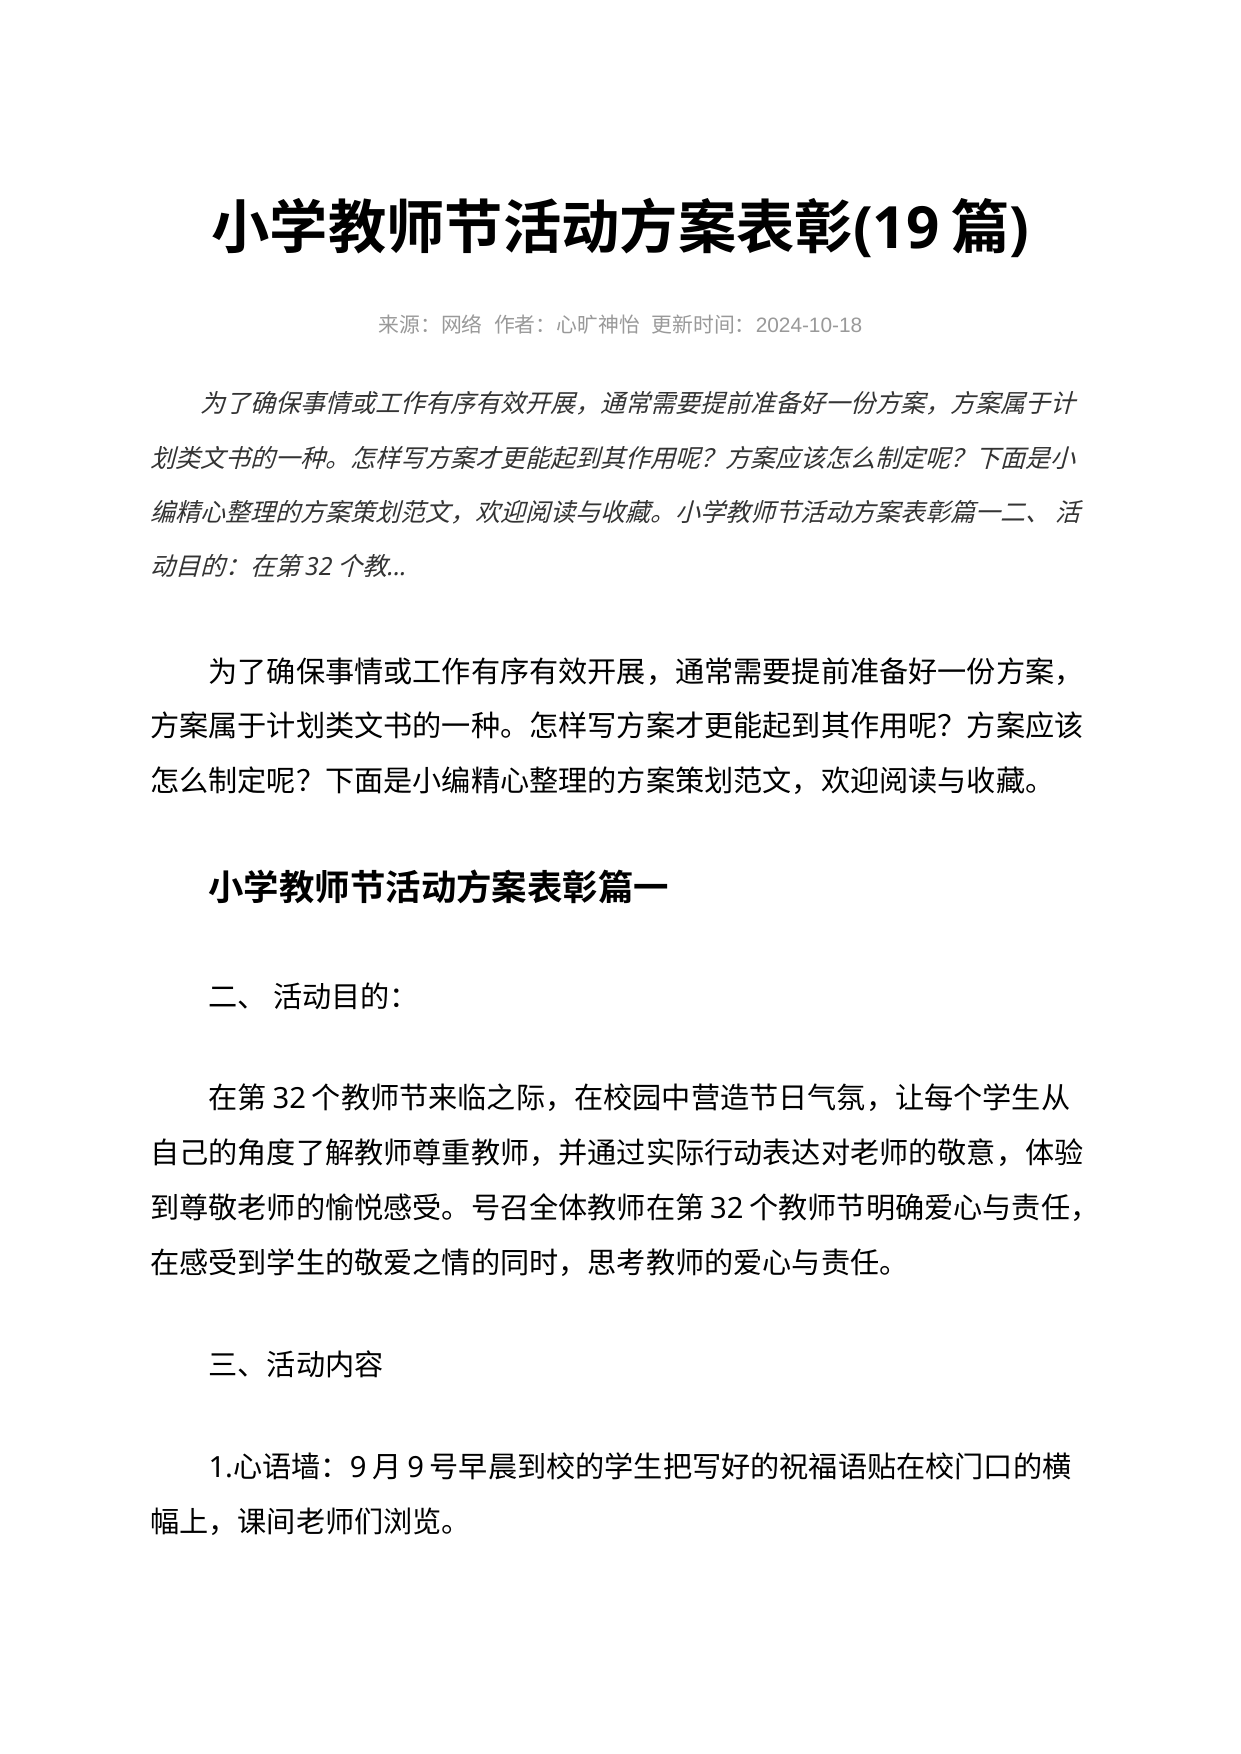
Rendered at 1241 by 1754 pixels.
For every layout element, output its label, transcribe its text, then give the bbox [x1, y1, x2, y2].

subtitle 小学教师节活动方案表彰(19篇) [150, 181, 1090, 266]
text 来源：网络 作者：心旷神怡 更新时间：2024-10-18 [150, 313, 1090, 337]
text 为了确保事情或工作有序有效开展，通常需要提前准备好一份方案，方案属于计划类文书的一种。怎样写方案才更能起到其作用呢？方案应该怎么制定呢？下面是小编精心整理的方案策划范文，欢迎阅读与收藏。 [150, 648, 1090, 800]
text 为了确保事情或工作有序有效开展，通常需要提前准备好一份方案，方案属于计划类文书的一种。怎样写方案才更能起到其作用呢？方案应该怎么制定呢？下面是小编精心整理的方案策划范文，欢迎阅读与收藏。小学教师节活动方案表彰篇一二、 活动目的：在第32个教... [150, 384, 1090, 583]
text 在第32个教师节来临之际，在校园中营造节日气氛，让每个学生从自己的角度了解教师尊重教师，并通过实际行动表达对老师的敬意，体验到尊敬老师的愉悦感受。号召全体教师在第32个教师节明确爱心与责任，在感受到学生的敬爱之情的同时，思考教师的爱心与责任。 [150, 1075, 1090, 1282]
text 1.心语墙：9月9号早晨到校的学生把写好的祝福语贴在校门口的横幅上，课间老师们浏览。 [150, 1443, 1090, 1541]
text 二、 活动目的： [150, 973, 1090, 1015]
text 三、活动内容 [150, 1342, 1090, 1384]
text 小学教师节活动方案表彰篇一 [150, 860, 1090, 911]
